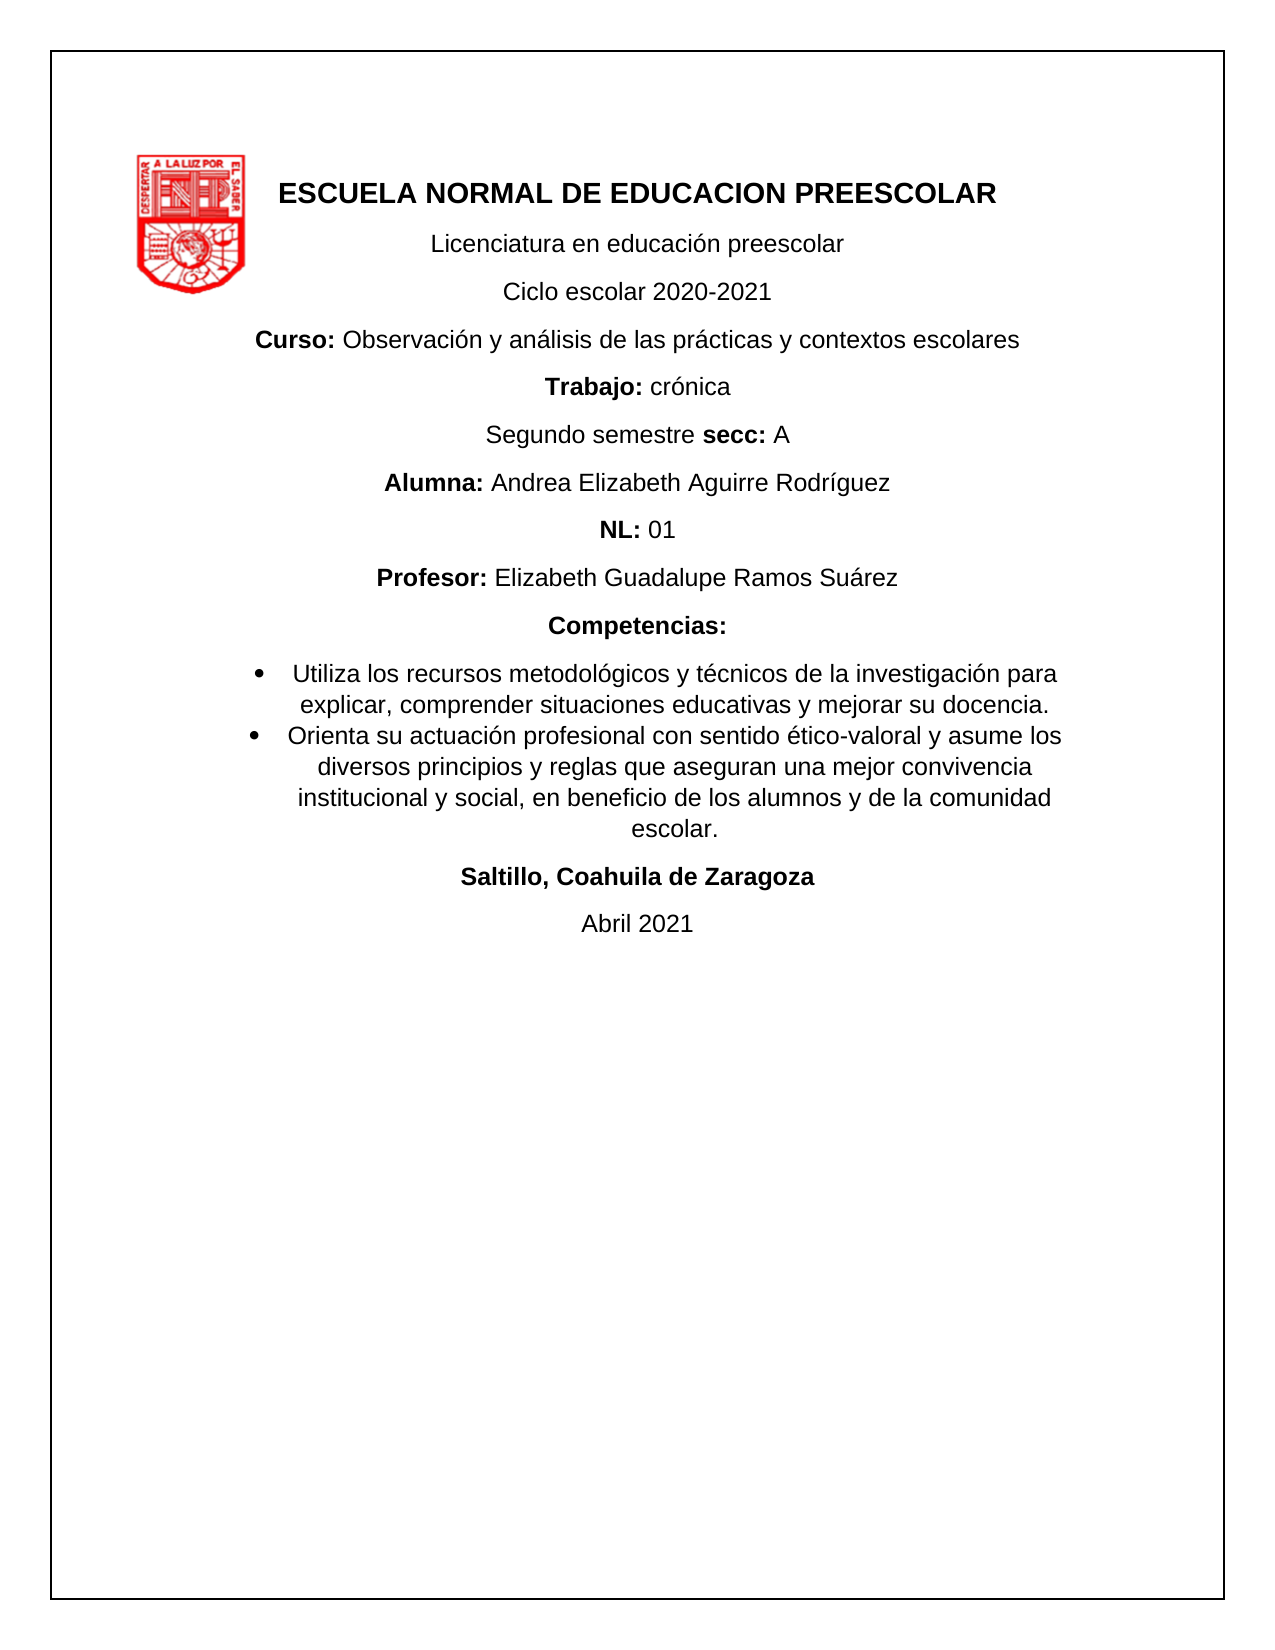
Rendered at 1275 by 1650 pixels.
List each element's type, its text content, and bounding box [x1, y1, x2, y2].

text Ciclo escolar 2020-2021 [176, 277, 1099, 306]
text Competencias: [176, 611, 1099, 640]
text NL: 01 [176, 516, 1099, 544]
text Profesor: Elizabeth Guadalupe Ramos Suárez [176, 563, 1099, 592]
text Alumna: Andrea Elizabeth Aguirre Rodríguez [176, 468, 1099, 497]
list Utiliza los recursos metodológicos y técnicos de la investigación para explicar, comprender situaciones educativas y mejorar su docencia. [214, 659, 1099, 718]
text Licenciatura en educación preescolar [285, 229, 1099, 258]
text Curso: Observación y análisis de las prácticas y contextos escolares [176, 325, 1099, 353]
text Abril 2021 [176, 909, 1099, 938]
picture [90, 152, 285, 296]
text Saltillo, Coahuila de Zaragoza [176, 862, 1099, 891]
text ESCUELA NORMAL DE EDUCACION PREESCOLAR [285, 176, 1099, 210]
text Trabajo: crónica [176, 372, 1099, 401]
text Segundo semestre secc: A [176, 420, 1099, 449]
list Orienta su actuación profesional con sentido ético-valoral y asume los diversos principios y reglas que aseguran una mejor convivencia institucional y social, en beneficio de los alumnos y de la comunidad escolar. [214, 721, 1099, 843]
